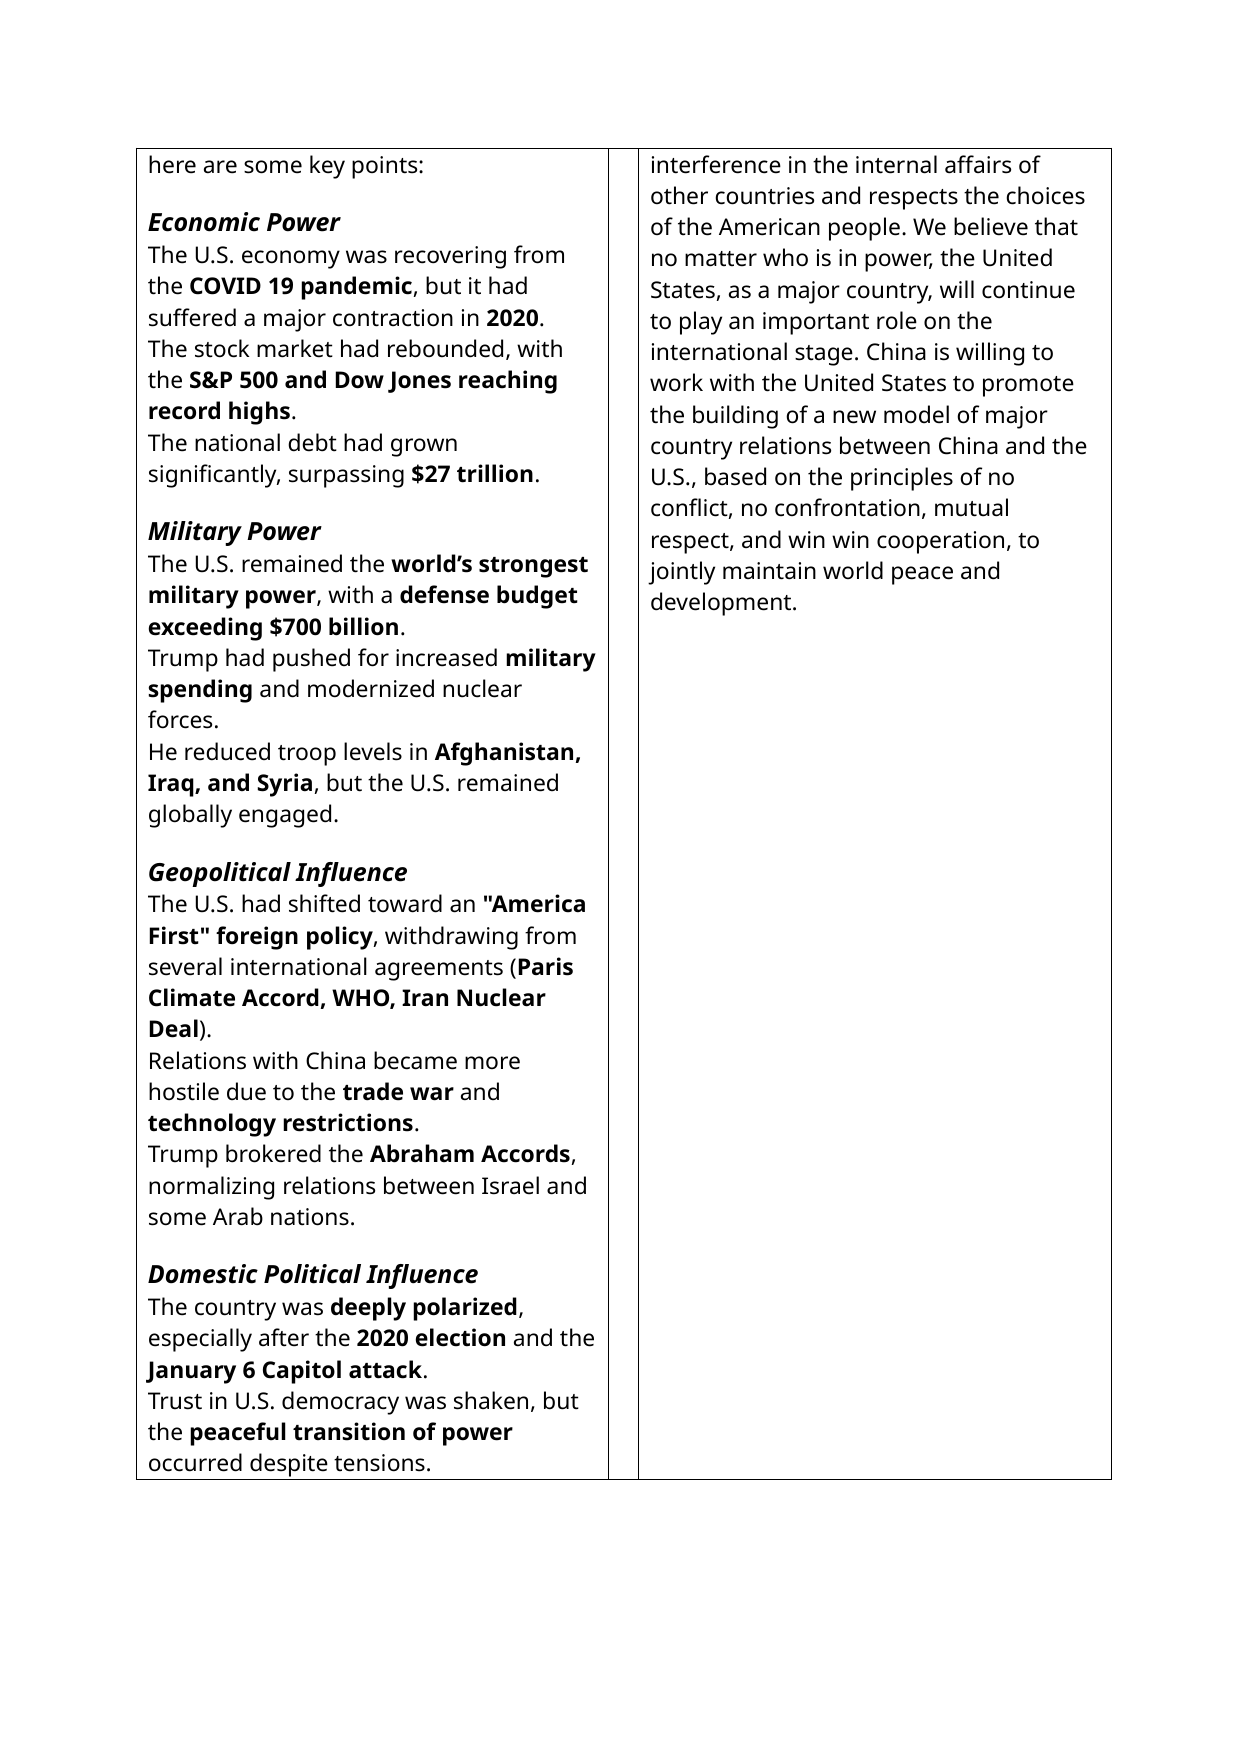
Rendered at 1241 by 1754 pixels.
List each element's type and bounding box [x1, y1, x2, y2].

table_cell [609, 149, 638, 1479]
table_cell [639, 149, 1111, 1479]
table_cell [137, 149, 608, 1479]
